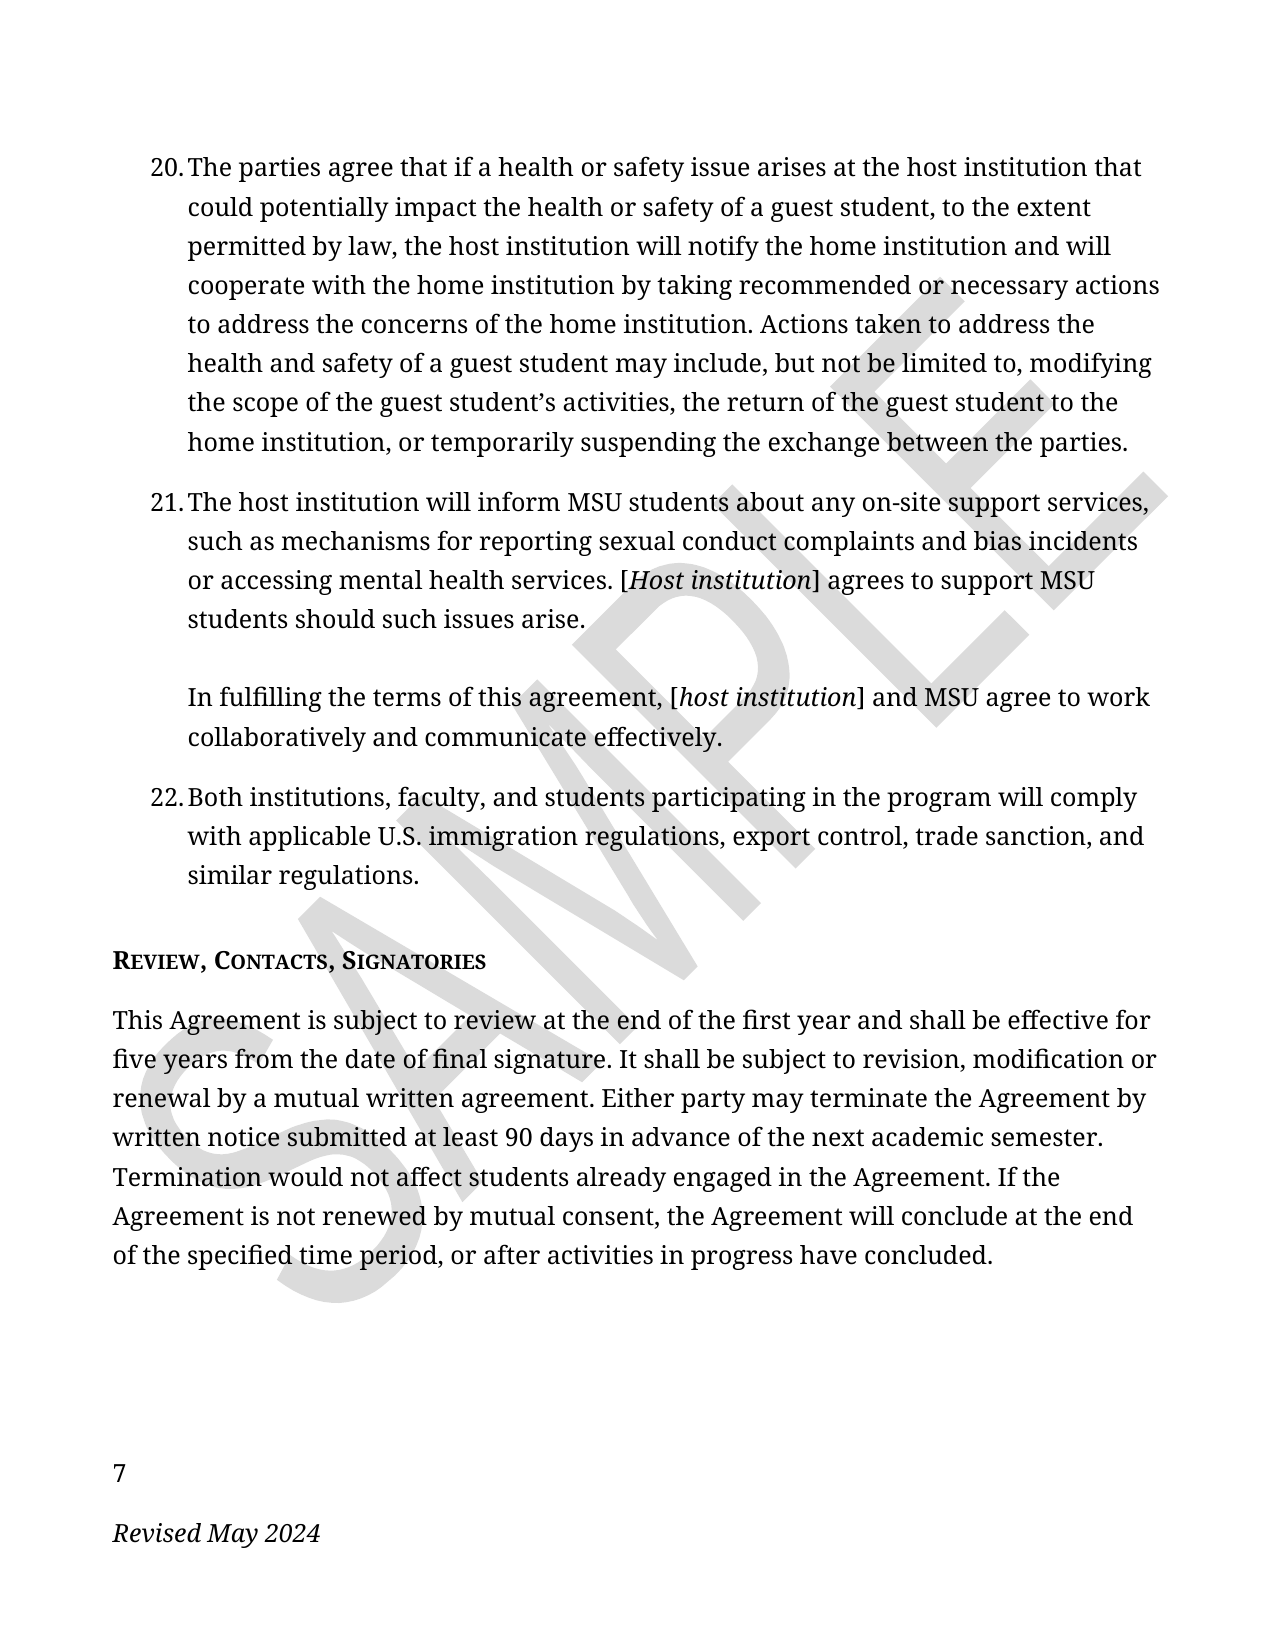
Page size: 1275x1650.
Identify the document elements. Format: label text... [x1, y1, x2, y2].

list The host institution will inform MSU students about any on-site support services, such as mechanisms for reporting sexual conduct complaints and bias incidents or accessing mental health services. [Host institution] agrees to support MSU students should such issues arise. In fulfilling the terms of this agreement, [host institution] and MSU agree to work collaboratively and communicate effectively. [150, 484, 1162, 753]
list Both institutions, faculty, and students participating in the program will comply with applicable U.S. immigration regulations, export control, trade sanction, and similar regulations. [150, 779, 1162, 892]
text This Agreement is subject to review at the end of the first year and shall be effective for five years from the date of final signature. It shall be subject to revision, modification or renewal by a mutual written agreement. Either party may terminate the Agreement by written notice submitted at least 90 days in advance of the next academic semester. Termination would not affect students already engaged in the Agreement. If the Agreement is not renewed by mutual consent, the Agreement will conclude at the end of the specified time period, or after activities in progress have concluded. [112, 1002, 1162, 1272]
subtitle Review, Contacts, Signatories [112, 942, 1162, 977]
list The parties agree that if a health or safety issue arises at the host institution that could potentially impact the health or safety of a guest student, to the extent permitted by law, the host institution will notify the home institution and will cooperate with the home institution by taking recommended or necessary actions to address the concerns of the home institution. Actions taken to address the health and safety of a guest student may include, but not be limited to, modifying the scope of the guest student’s activities, the return of the guest student to the home institution, or temporarily suspending the exchange between the parties. [150, 150, 1162, 458]
